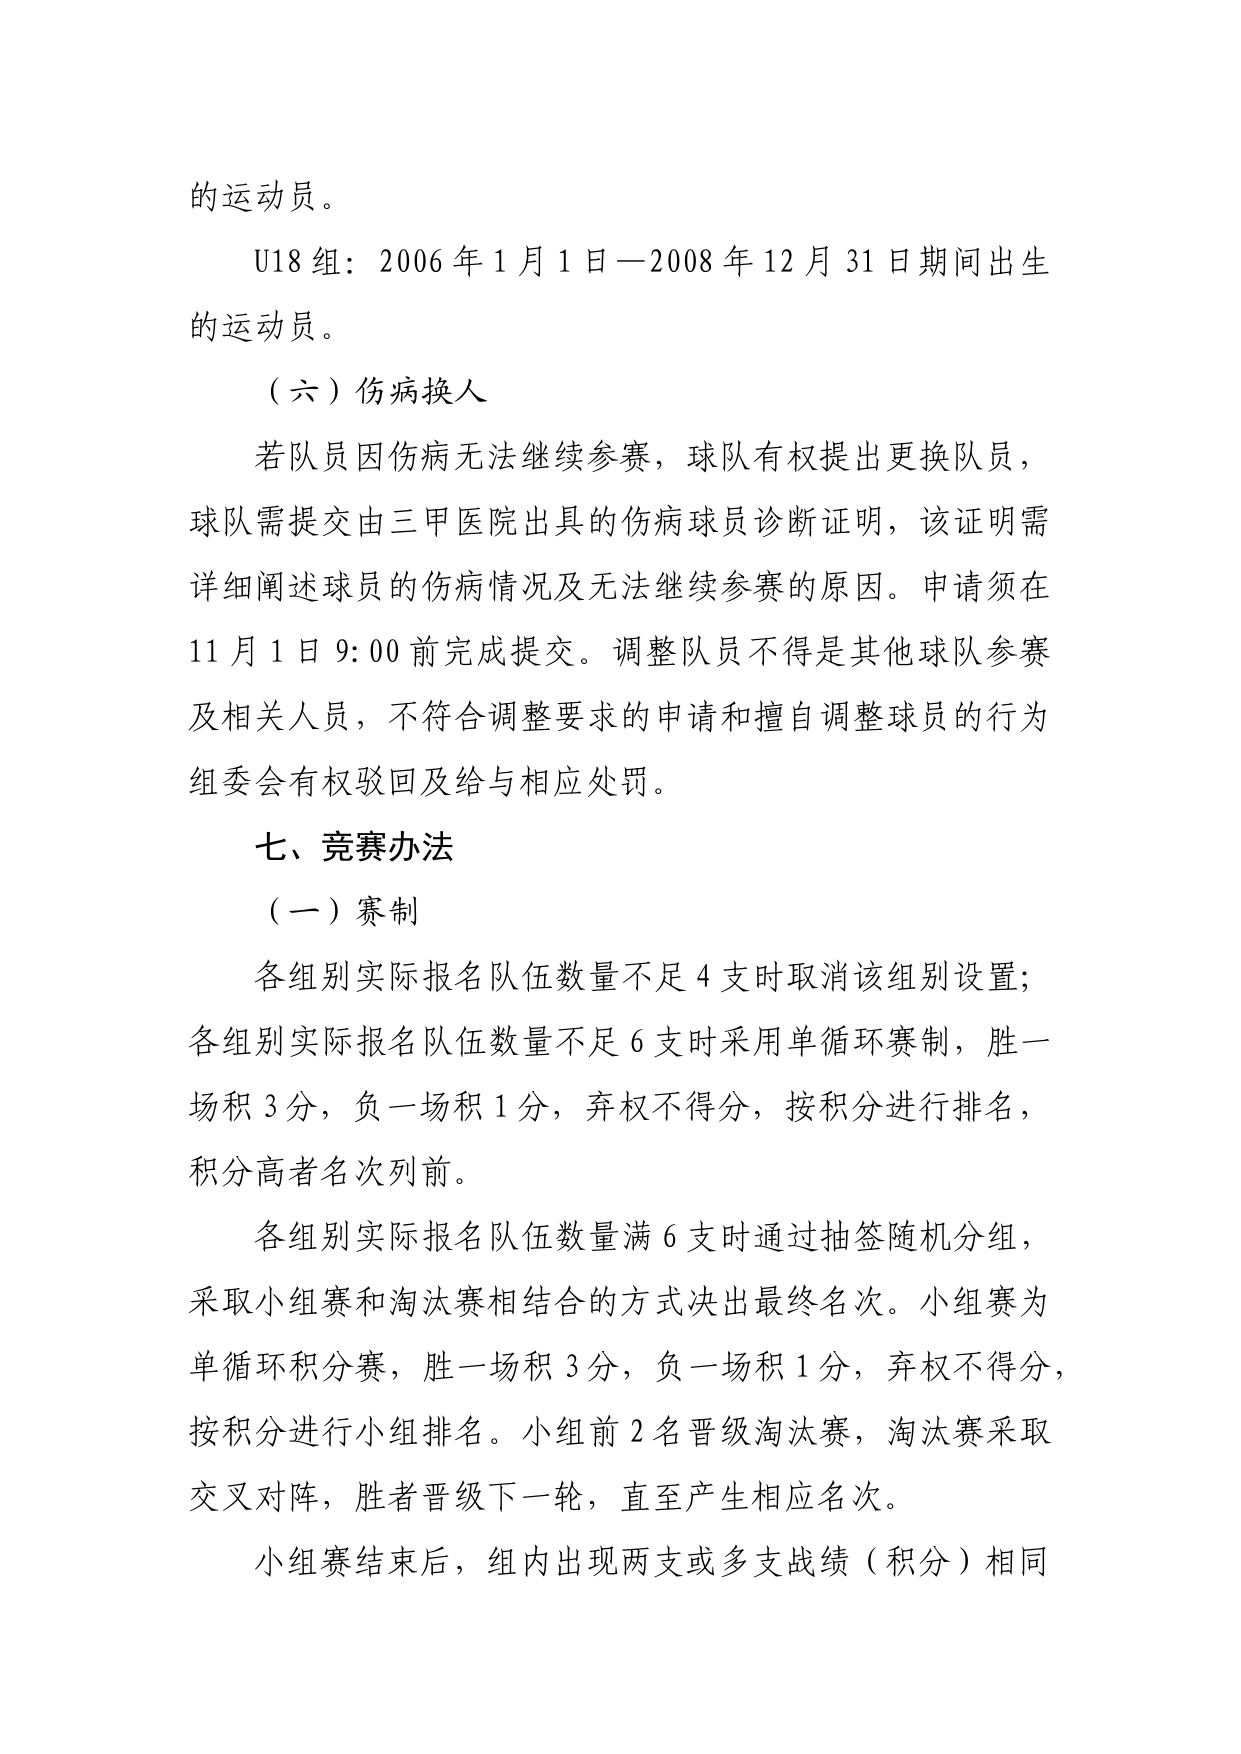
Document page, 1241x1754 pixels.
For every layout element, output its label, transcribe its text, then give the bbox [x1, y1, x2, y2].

text 各组别实际报名队伍数量不足4支时取消该组别设置；各组别实际报名队伍数量不足6支时采用单循环赛制，胜一场积3分，负一场积1分，弃权不得分，按积分进行排名，积分高者名次列前。 [187, 942, 1053, 1202]
subtitle 七、竞赛办法 [187, 812, 1053, 877]
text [187, 1527, 1053, 1592]
subtitle （一）赛制 [187, 877, 1053, 942]
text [187, 162, 1053, 227]
text 各组别实际报名队伍数量满6支时通过抽签随机分组，采取小组赛和淘汰赛相结合的方式决出最终名次。小组赛为单循环积分赛，胜一场积3分，负一场积1分，弃权不得分，按积分进行小组排名。小组前2名晋级淘汰赛，淘汰赛采取交叉对阵，胜者晋级下一轮，直至产生相应名次。 [187, 1202, 1053, 1527]
text 若队员因伤病无法继续参赛，球队有权提出更换队员，球队需提交由三甲医院出具的伤病球员诊断证明，该证明需详细阐述球员的伤病情况及无法继续参赛的原因。申请须在11月1日9:00前完成提交。调整队员不得是其他球队参赛及相关人员，不符合调整要求的申请和擅自调整球员的行为组委会有权驳回及给与相应处罚。 [187, 422, 1053, 812]
text （六）伤病换人 [187, 357, 1053, 422]
text U18组：2006年1月1日—2008年12月31日期间出生的运动员。 [187, 227, 1053, 357]
